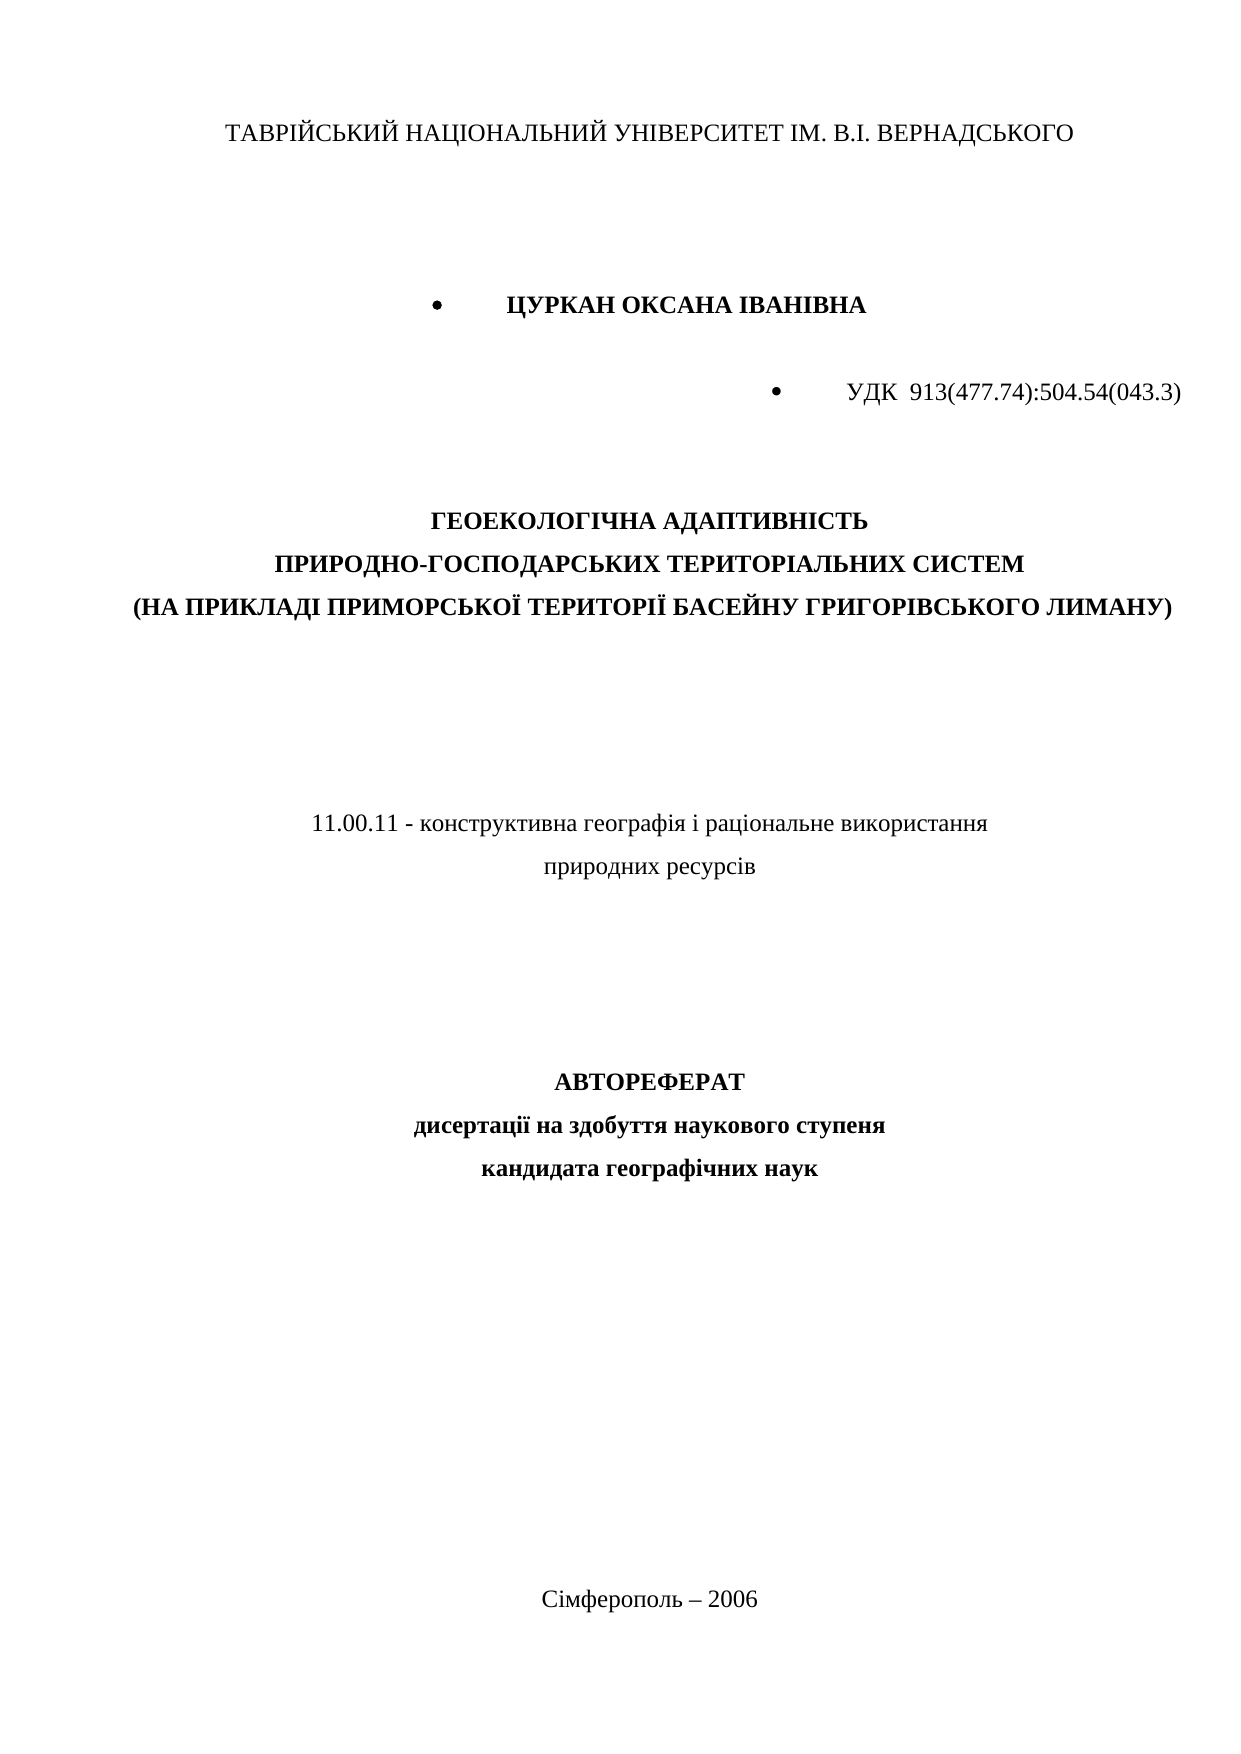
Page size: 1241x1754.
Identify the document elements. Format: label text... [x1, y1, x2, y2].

text (на прикладі приморської території басейну Григорівського лиману) [118, 592, 1181, 621]
text Геоекологічна адаптивність [118, 506, 1181, 535]
text природно-господарських територіальних систем [118, 549, 1181, 578]
text Сімферополь – 2006 [118, 1584, 1181, 1613]
text Таврійський національний університет ім. В.і. Вернадського [118, 118, 1181, 147]
text кандидата географічних наук [118, 1153, 1181, 1182]
list цуркан Оксана іванівна [118, 291, 1181, 319]
text 11.00.11 - конструктивна географія і раціональне використання [118, 808, 1181, 837]
text природних ресурсів [118, 851, 1181, 880]
text АВТОРЕФЕРАТ [118, 1067, 1181, 1096]
text дисертації на здобуття наукового ступеня [118, 1110, 1181, 1139]
list УДК 913(477.74):504.54(043.3) [118, 377, 1181, 406]
